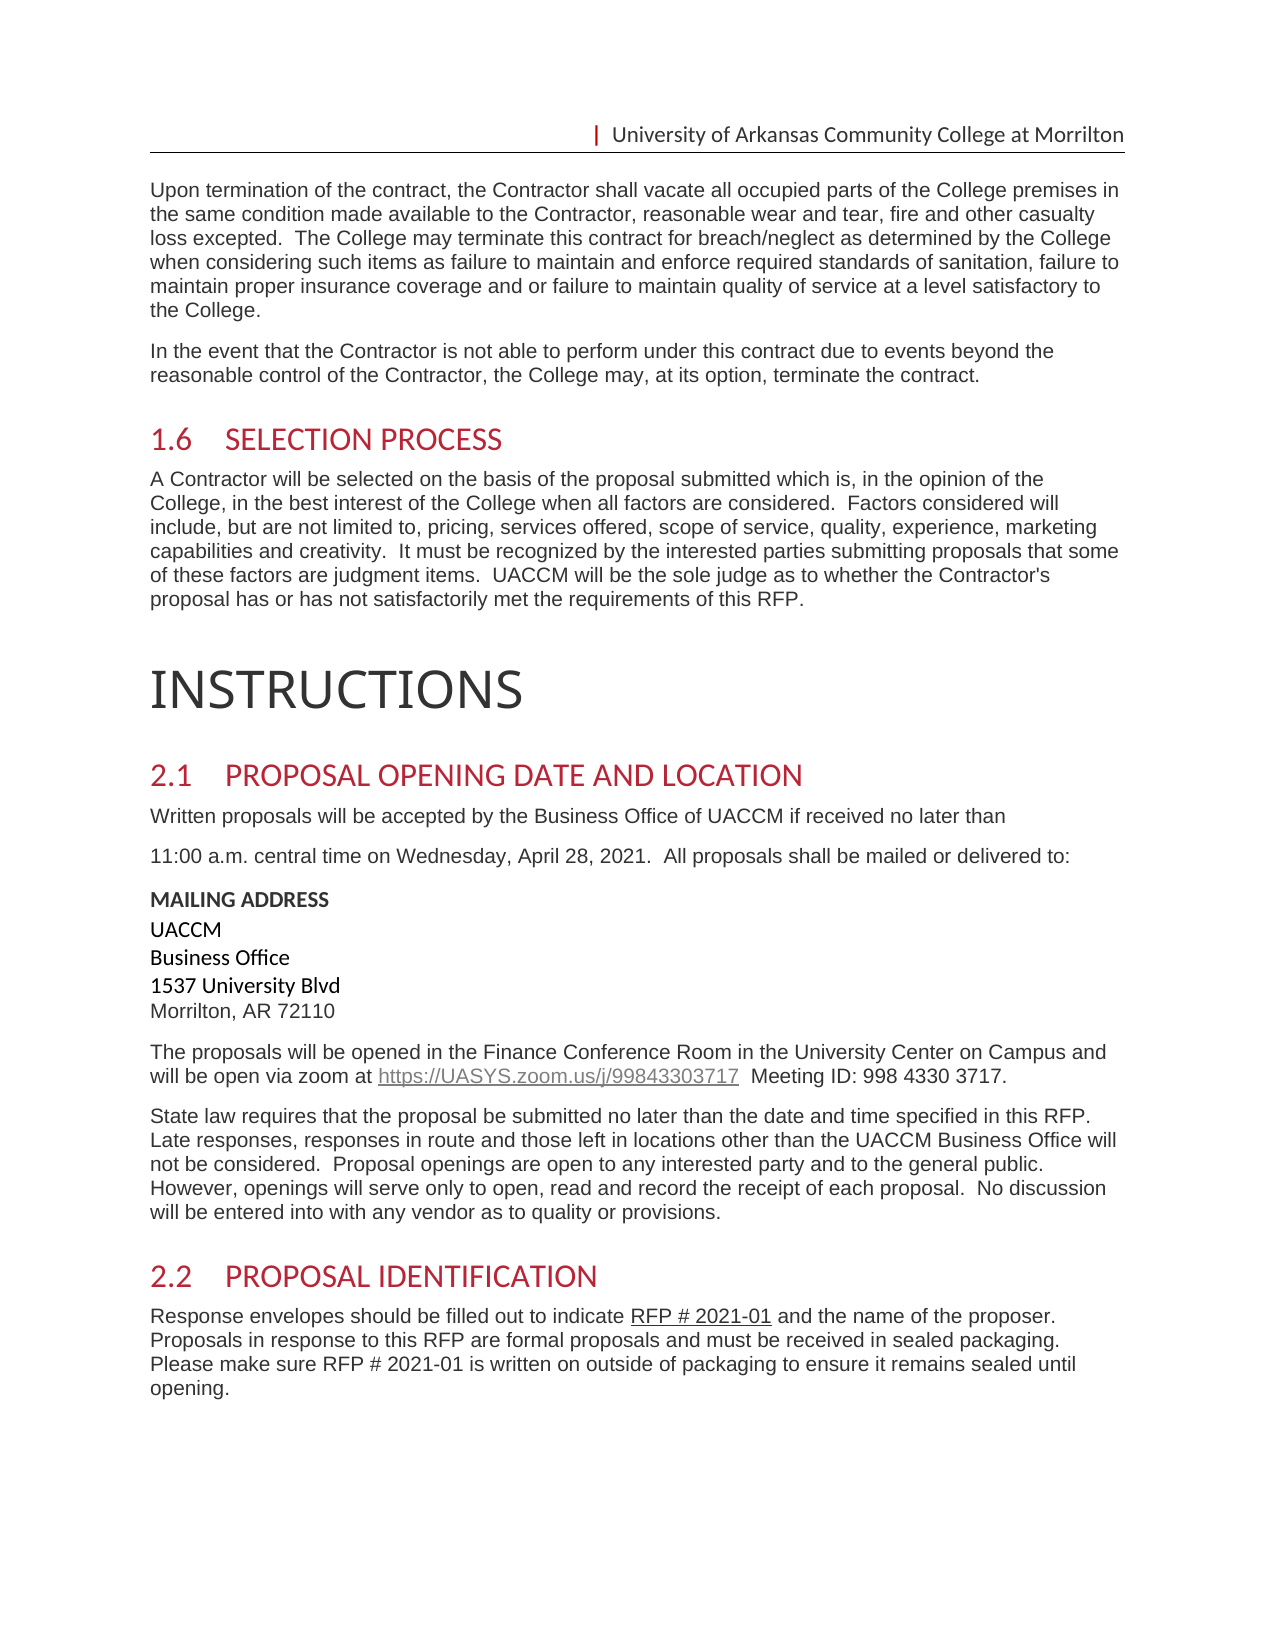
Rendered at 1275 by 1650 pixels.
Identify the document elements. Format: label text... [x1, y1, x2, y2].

subtitle 2.2 Proposal Identification [150, 1255, 1125, 1296]
text Upon termination of the contract, the Contractor shall vacate all occupied parts of the College premises in the same condition made available to the Contractor, reasonable wear and tear, fire and other casualty loss excepted. The College may terminate this contract for breach/neglect as determined by the College when considering such items as failure to maintain and enforce required standards of sanitation, failure to maintain proper insurance coverage and or failure to maintain quality of service at a level satisfactory to the College. [150, 178, 1125, 322]
text The proposals will be opened in the Finance Conference Room in the University Center on Campus and will be open via zoom at https://UASYS.zoom.us/j/99843303717 Meeting ID: 998 4330 3717. [150, 1039, 1125, 1087]
text 1537 University Blvd [150, 971, 1125, 999]
text 11:00 a.m. central time on Wednesday, April 28, 2021. All proposals shall be mailed or delivered to: [150, 844, 1125, 868]
subtitle 2.1 Proposal Opening Date and Location [150, 754, 1125, 795]
text Morrilton, AR 72110 [150, 999, 1125, 1023]
text Written proposals will be accepted by the Business Office of UACCM if received no later than [150, 803, 1125, 827]
text State law requires that the proposal be submitted no later than the date and time specified in this RFP. Late responses, responses in route and those left in locations other than the UACCM Business Office will not be considered. Proposal openings are open to any interested party and to the general public. However, openings will serve only to open, read and record the receipt of each proposal. No discussion will be entered into with any vendor as to quality or provisions. [150, 1104, 1125, 1224]
text UACCM [150, 915, 1125, 943]
text A Contractor will be selected on the basis of the proposal submitted which is, in the opinion of the College, in the best interest of the College when all factors are considered. Factors considered will include, but are not limited to, pricing, services offered, scope of service, quality, experience, marketing capabilities and creativity. It must be recognized by the interested parties submitting proposals that some of these factors are judgment items. UACCM will be the sole judge as to whether the Contractor's proposal has or has not satisfactorily met the requirements of this RFP. [150, 467, 1125, 611]
subtitle Mailing Address [150, 885, 1125, 913]
text Business Office [150, 943, 1125, 971]
subtitle 1.6 Selection Process [150, 418, 1125, 458]
text In the event that the Contractor is not able to perform under this contract due to events beyond the reasonable control of the Contractor, the College may, at its option, terminate the contract. [150, 339, 1125, 387]
subtitle Instructions [150, 652, 1125, 723]
text Response envelopes should be filled out to indicate RFP # 2021-01 and the name of the proposer. Proposals in response to this RFP are formal proposals and must be received in sealed packaging. Please make sure RFP # 2021-01 is written on outside of packaging to ensure it remains sealed until opening. [150, 1304, 1125, 1400]
